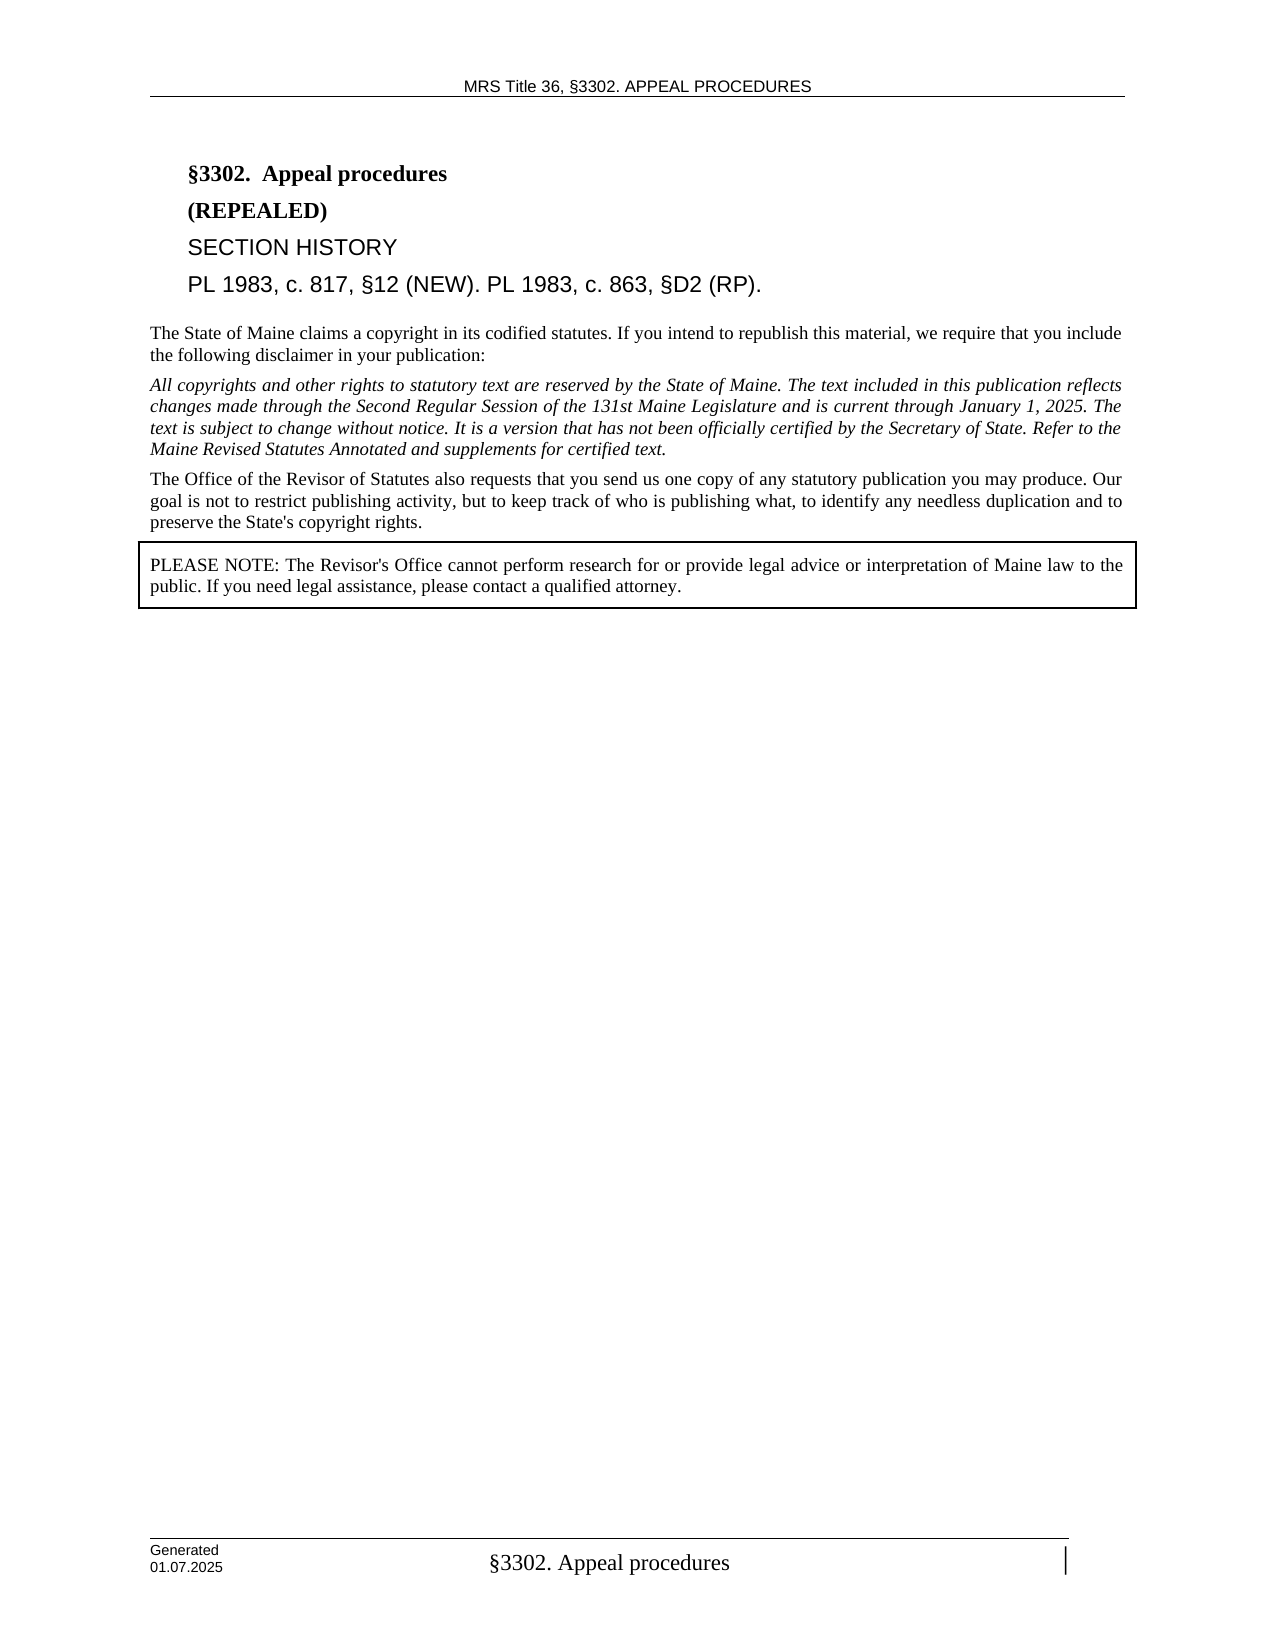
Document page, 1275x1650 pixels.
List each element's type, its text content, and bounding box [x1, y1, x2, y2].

text (REPEALED) [187, 197, 1125, 223]
text PL 1983, c. 817, §12 (NEW). PL 1983, c. 863, §D2 (RP). [187, 271, 1125, 297]
text §3302. Appeal procedures [187, 160, 1125, 187]
text All copyrights and other rights to statutory text are reserved by the State of Maine. The text included in this publication reflects changes made through the Second Regular Session of the 131st Maine Legislature and is current through January 1, 2025 . The text is subject to change without notice. It is a version that has not been officially certified by the Secretary of State. Refer to the Maine Revised Statutes Annotated and supplements for certified text. [150, 373, 1125, 460]
text PLEASE NOTE: The Revisor's Office cannot perform research for or provide legal advice or interpretation of Maine law to the public. If you need legal assistance, please contact a qualified attorney. [140, 543, 1135, 607]
text The Office of the Revisor of Statutes also requests that you send us one copy of any statutory publication you may produce. Our goal is not to restrict publishing activity, but to keep track of who is publishing what, to identify any needless duplication and to preserve the State's copyright rights. [150, 468, 1125, 533]
text SECTION HISTORY [187, 234, 1125, 260]
text The State of Maine claims a copyright in its codified statutes. If you intend to republish this material, we require that you include the following disclaimer in your publication: [150, 322, 1125, 365]
